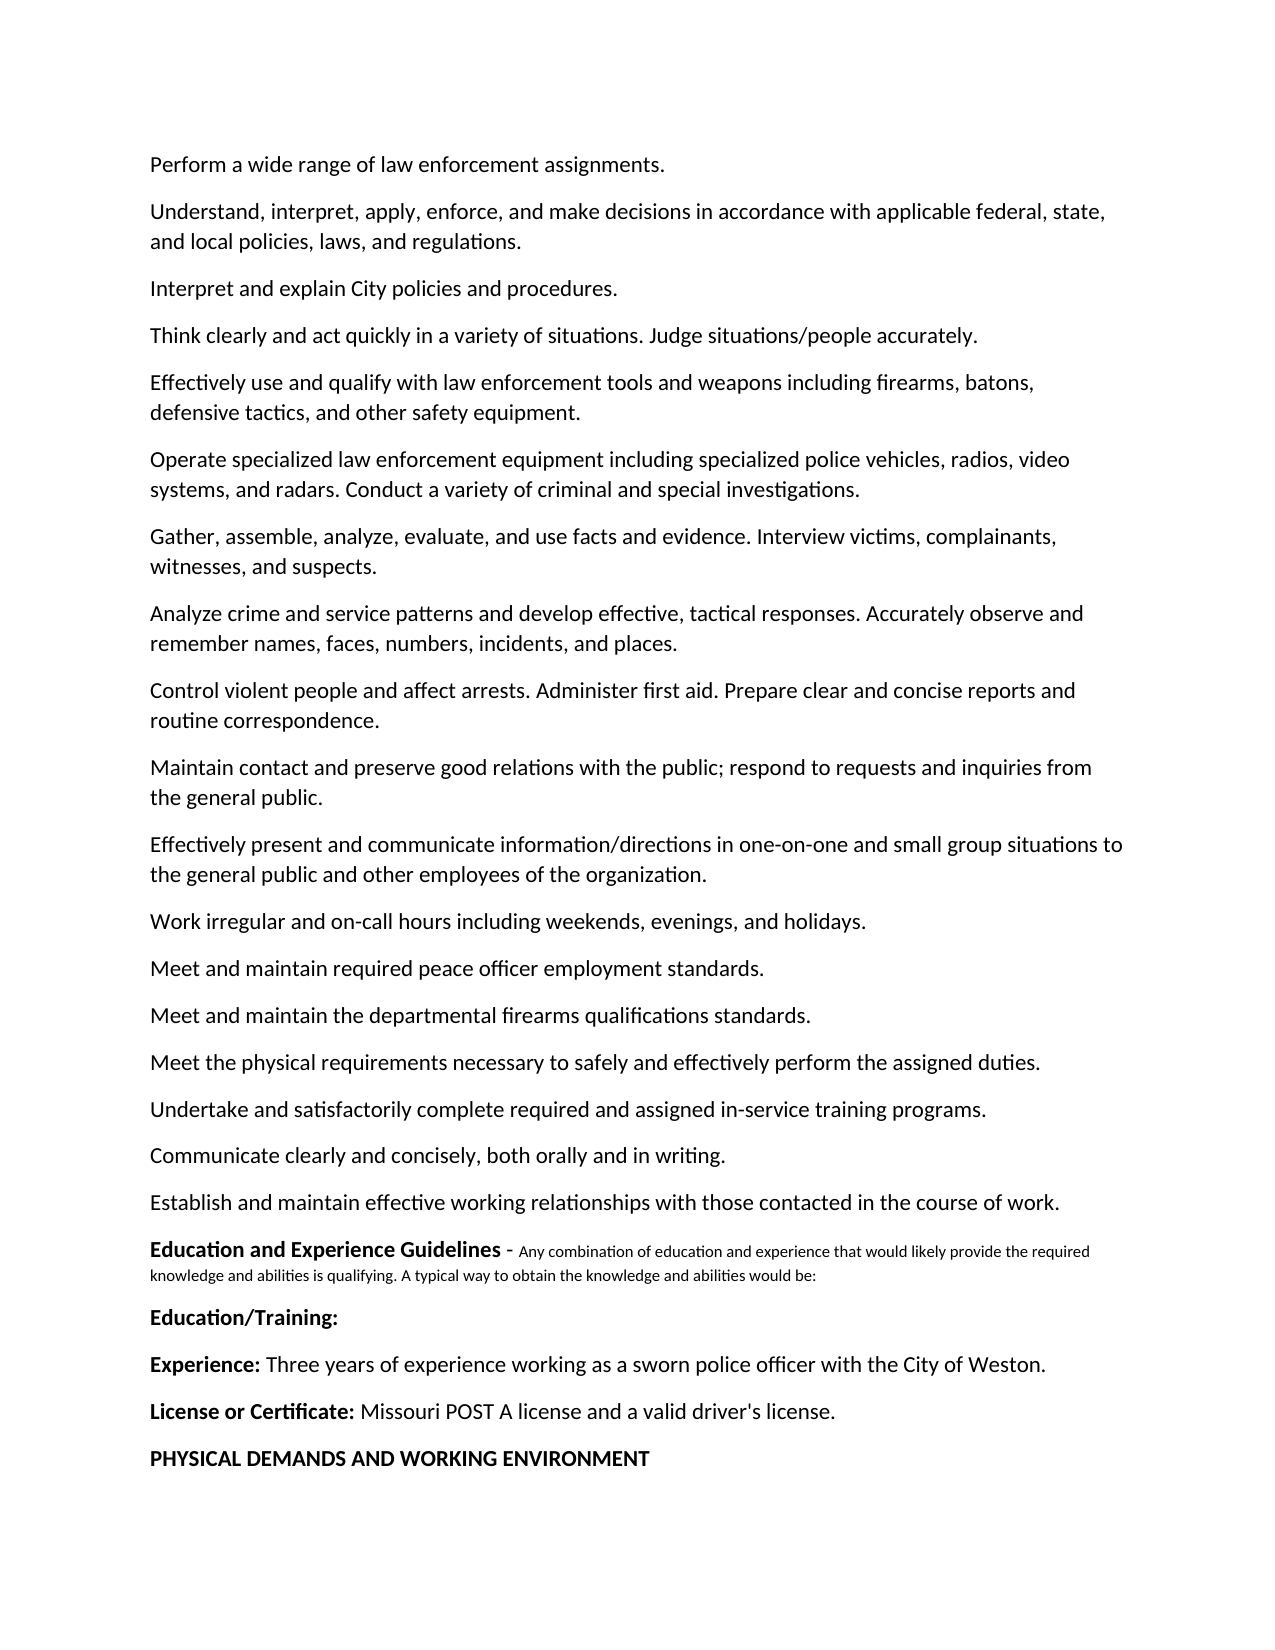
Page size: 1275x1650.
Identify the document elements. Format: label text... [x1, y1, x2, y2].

text Effectively use and qualify with law enforcement tools and weapons including firearms, batons, defensive tactics, and other safety equipment. [150, 368, 1125, 426]
text Work irregular and on-call hours including weekends, evenings, and holidays. [150, 907, 1125, 935]
text Perform a wide range of law enforcement assignments. [150, 150, 1125, 178]
text Analyze crime and service patterns and develop effective, tactical responses. Accurately observe and remember names, faces, numbers, incidents, and places. [150, 599, 1125, 657]
text Think clearly and act quickly in a variety of situations. Judge situations/people accurately. [150, 321, 1125, 349]
text Undertake and satisfactorily complete required and assigned in-service training programs. [150, 1095, 1125, 1123]
text Education/Training: [150, 1303, 1125, 1332]
text PHYSICAL DEMANDS AND WORKING ENVIRONMENT [150, 1444, 1125, 1472]
text Understand, interpret, apply, enforce, and make decisions in accordance with applicable federal, state, and local policies, laws, and regulations. [150, 197, 1125, 255]
text Maintain contact and preserve good relations with the public; respond to requests and inquiries from the general public. [150, 753, 1125, 811]
text Control violent people and affect arrests. Administer first aid. Prepare clear and concise reports and routine correspondence. [150, 676, 1125, 734]
text Operate specialized law enforcement equipment including specialized police vehicles, radios, video systems, and radars. Conduct a variety of criminal and special investigations. [150, 445, 1125, 503]
text Meet and maintain the departmental firearms qualifications standards. [150, 1001, 1125, 1029]
text Establish and maintain effective working relationships with those contacted in the course of work. [150, 1188, 1125, 1217]
text Gather, assemble, analyze, evaluate, and use facts and evidence. Interview victims, complainants, witnesses, and suspects. [150, 522, 1125, 580]
text Interpret and explain City policies and procedures. [150, 274, 1125, 302]
text Meet and maintain required peace officer employment standards. [150, 954, 1125, 982]
text Education and Experience Guidelines - Any combination of education and experience that would likely provide the required knowledge and abilities is qualifying. A typical way to obtain the knowledge and abilities would be: [150, 1235, 1125, 1285]
text Experience: Three years of experience working as a sworn police officer with the City of Weston. [150, 1350, 1125, 1378]
text Meet the physical requirements necessary to safely and effectively perform the assigned duties. [150, 1048, 1125, 1076]
text Effectively present and communicate information/directions in one-on-one and small group situations to the general public and other employees of the organization. [150, 830, 1125, 888]
text License or Certificate: Missouri POST A license and a valid driver's license. [150, 1397, 1125, 1425]
text Communicate clearly and concisely, both orally and in writing. [150, 1142, 1125, 1170]
